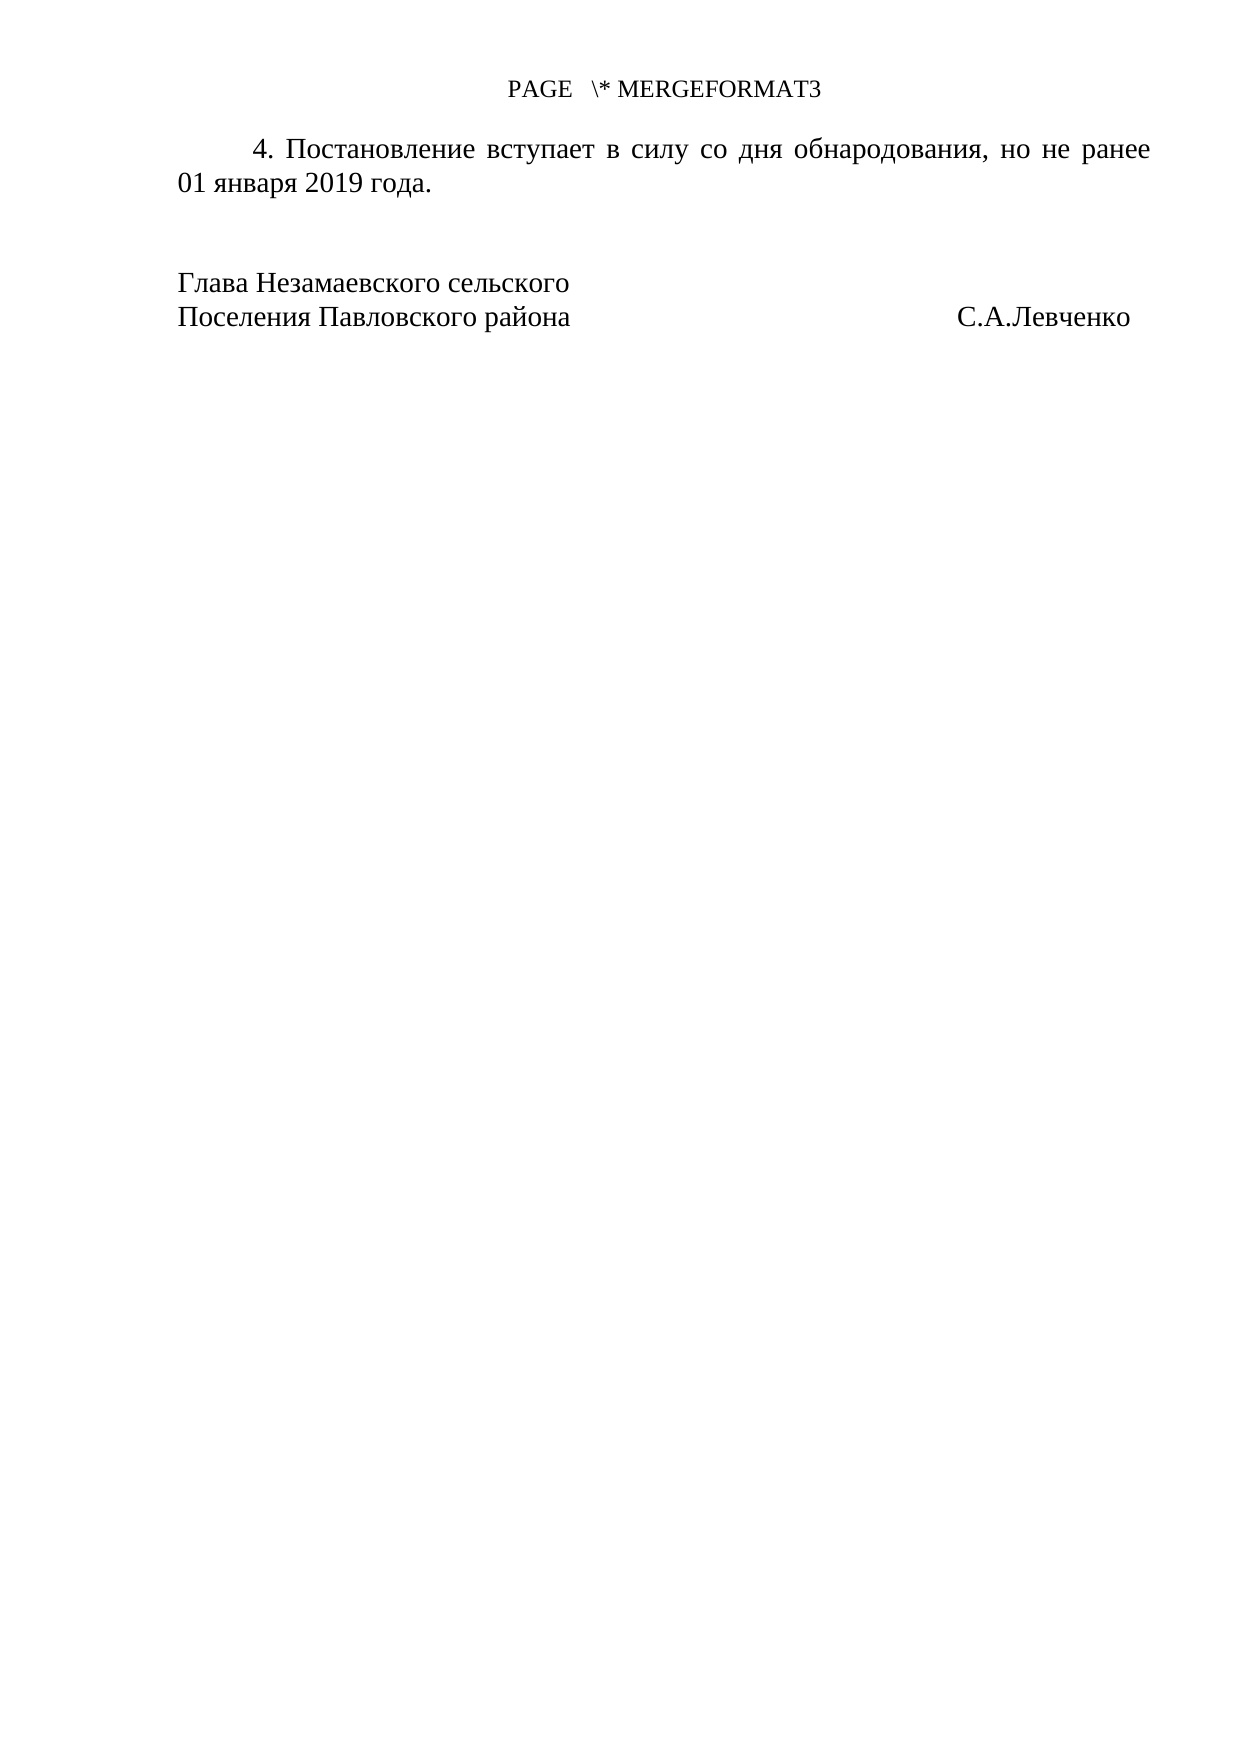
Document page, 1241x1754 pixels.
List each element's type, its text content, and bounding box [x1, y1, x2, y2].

text 4. Постановление вступает в силу со дня обнародования, но не ранее 01 января 2019 года. [177, 131, 1152, 198]
text Глава Незамаевского сельского [177, 265, 1152, 299]
text Поселения Павловского района С.А.Левченко [177, 299, 1152, 332]
